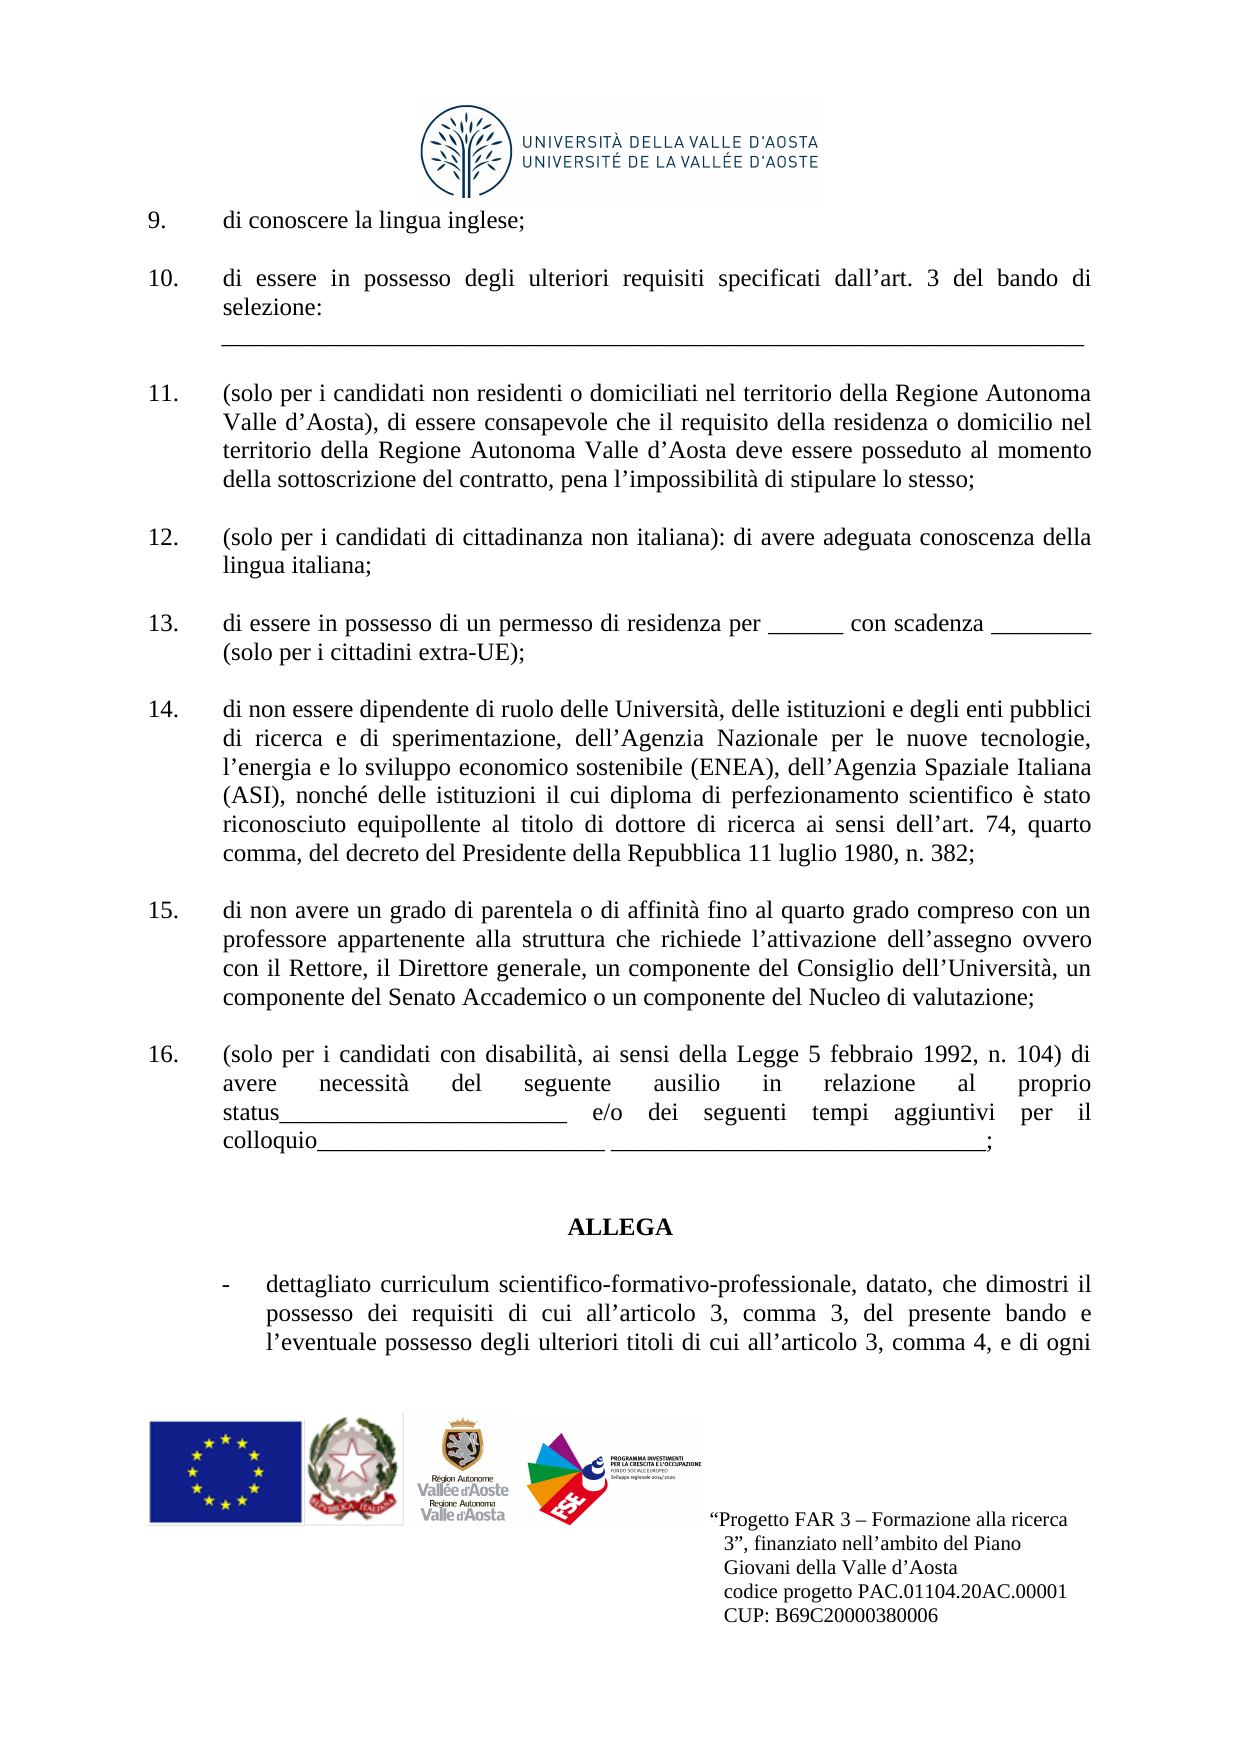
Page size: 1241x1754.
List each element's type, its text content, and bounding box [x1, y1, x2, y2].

picture [147, 1410, 705, 1527]
text _____________________________________________________________________ [221, 320, 1092, 349]
picture [416, 97, 824, 206]
list (solo per i candidati di cittadinanza non italiana): di avere adeguata conoscenza della lingua italiana; [148, 522, 1092, 579]
list di essere in possesso di un permesso di residenza per ______ con scadenza ________ (solo per i cittadini extra-UE); [148, 608, 1092, 665]
text ALLEGA [148, 1212, 1092, 1240]
list di conoscere la lingua inglese; [148, 205, 1092, 234]
list di essere in possesso degli ulteriori requisiti specificati dall’art. 3 del bando di selezione: [148, 263, 1092, 320]
list (solo per i candidati con disabilità, ai sensi della Legge 5 febbraio 1992, n. 104) di avere necessità del seguente ausilio in relazione al proprio status_______________________ e/o dei seguenti tempi aggiuntivi per il colloquio_______________________ ______________________________; [148, 1039, 1092, 1154]
list di non avere un grado di parentela o di affinità fino al quarto grado compreso con un professore appartenente alla struttura che richiede l’attivazione dell’assegno ovvero con il Rettore, il Direttore generale, un componente del Consiglio dell’Università, un componente del Senato Accademico o un componente del Nucleo di valutazione; [148, 895, 1092, 1010]
list (solo per i candidati non residenti o domiciliati nel territorio della Regione Autonoma Valle d’Aosta), di essere consapevole che il requisito della residenza o domicilio nel territorio della Regione Autonoma Valle d’Aosta deve essere posseduto al momento della sottoscrizione del contratto, pena l’impossibilità di stipulare lo stesso; [148, 378, 1092, 493]
list di non essere dipendente di ruolo delle Università, delle istituzioni e degli enti pubblici di ricerca e di sperimentazione, dell’Agenzia Nazionale per le nuove tecnologie, l’energia e lo sviluppo economico sostenibile (ENEA), dell’Agenzia Spaziale Italiana (ASI), nonché delle istituzioni il cui diploma di perfezionamento scientifico è stato riconosciuto equipollente al titolo di dottore di ricerca ai sensi dell’art. 74, quarto comma, del decreto del Presidente della Repubblica 11 luglio 1980, n. 382; [148, 694, 1092, 867]
